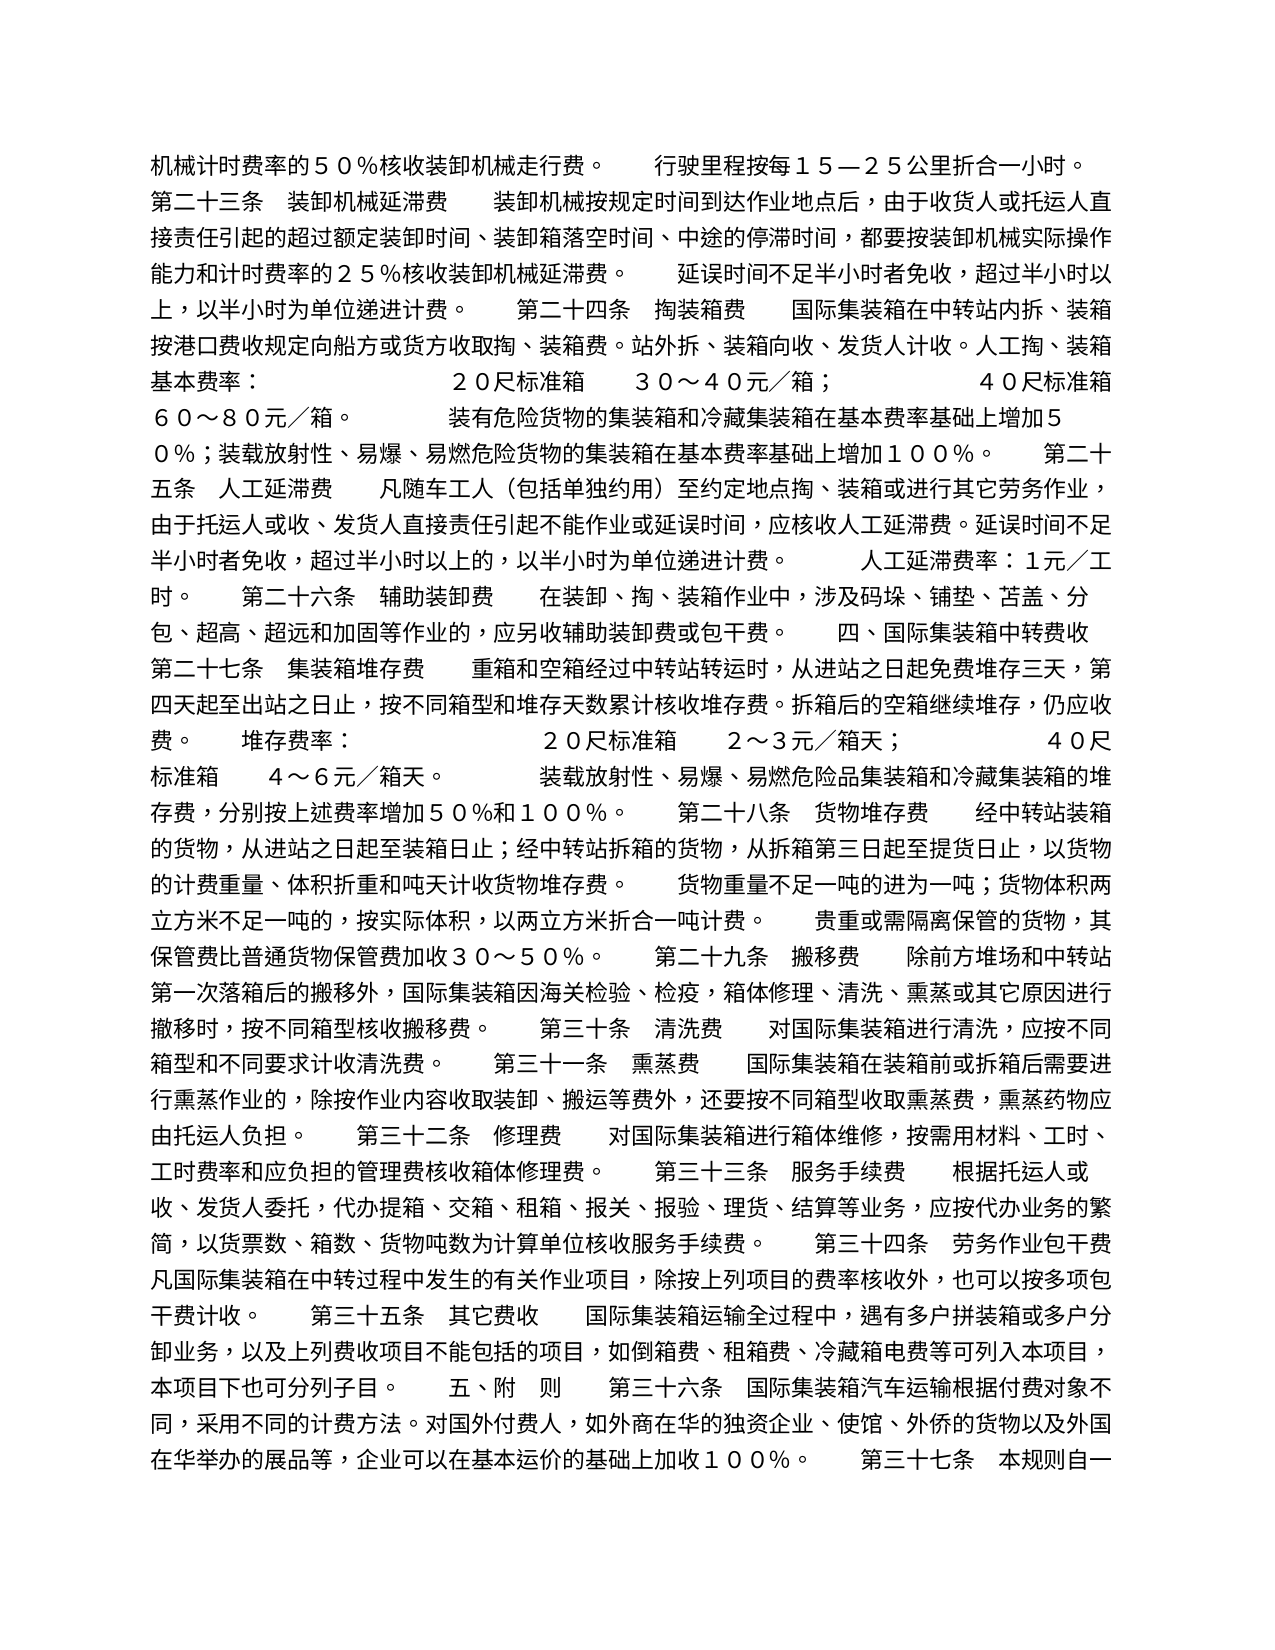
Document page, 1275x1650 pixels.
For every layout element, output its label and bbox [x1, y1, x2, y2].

text [150, 150, 1125, 1475]
